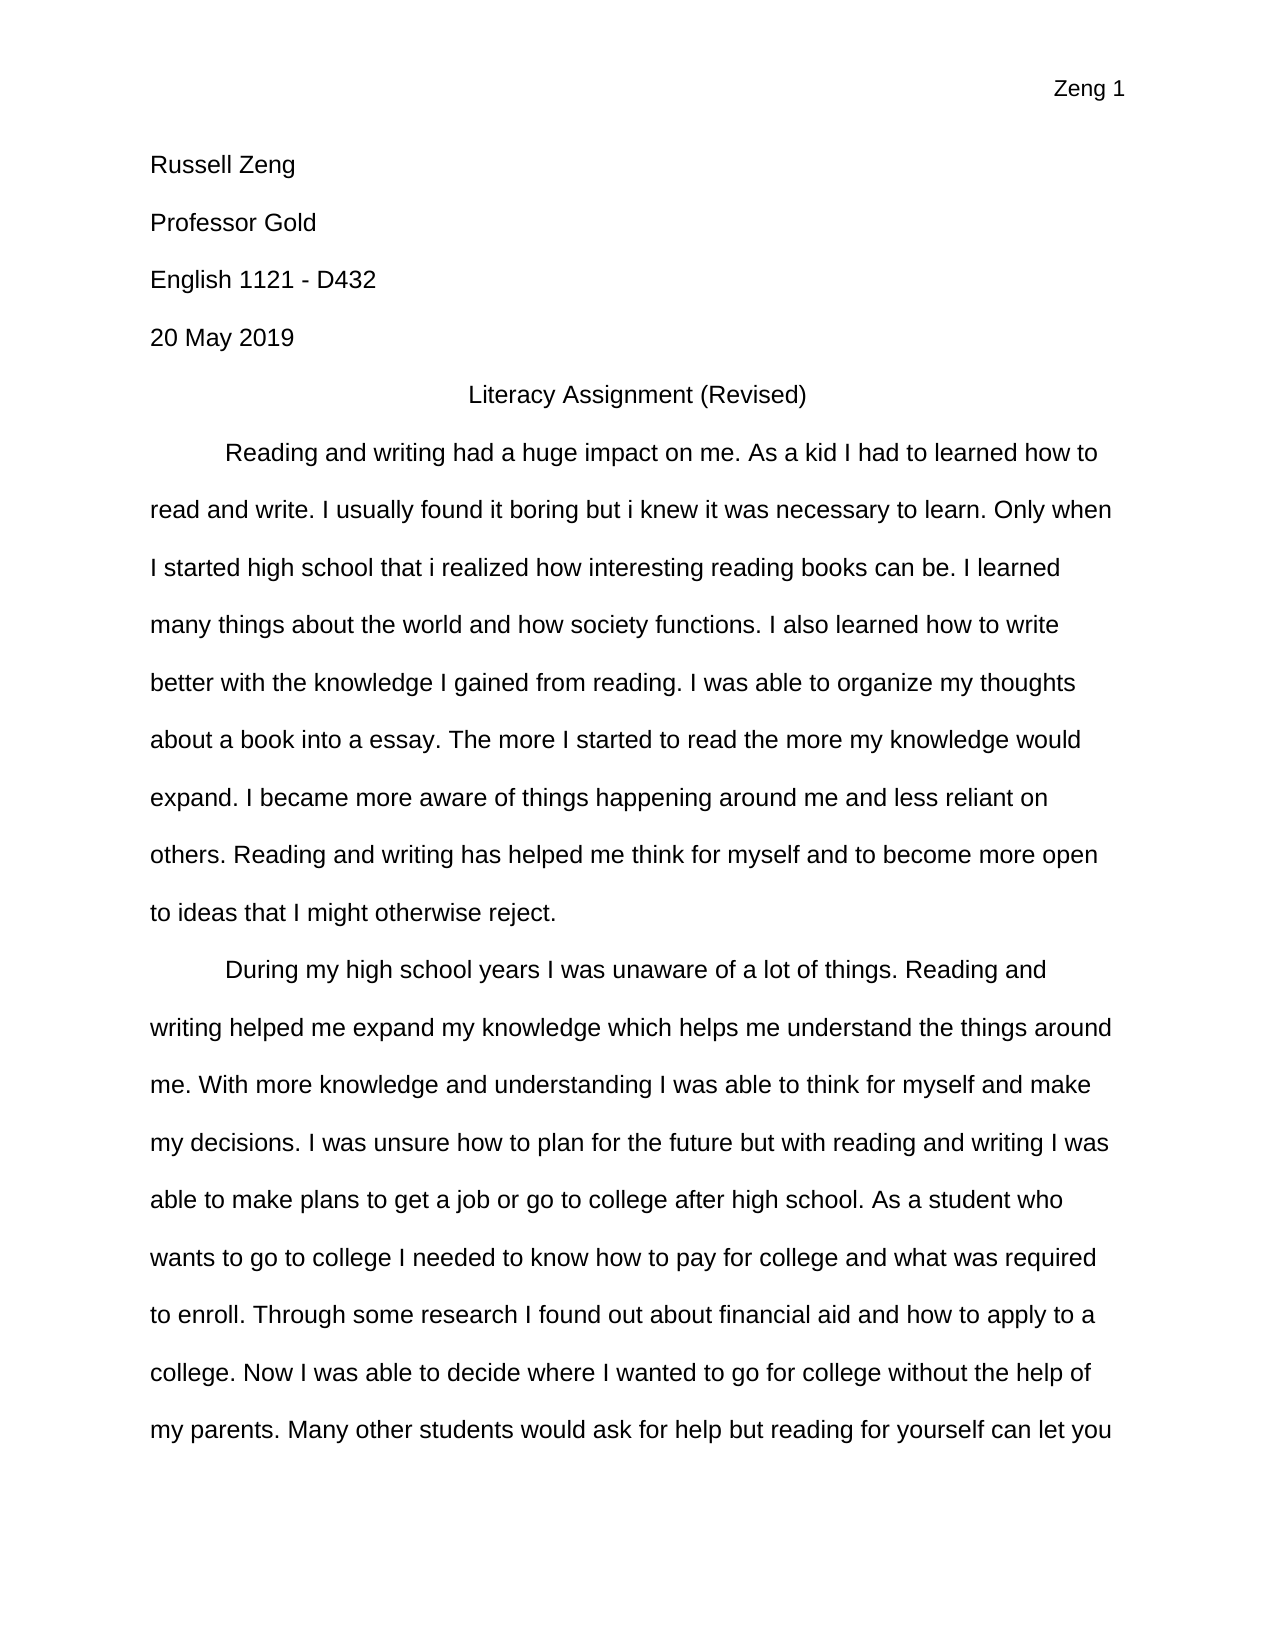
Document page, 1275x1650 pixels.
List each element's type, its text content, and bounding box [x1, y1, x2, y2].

text Russell Zeng [150, 150, 1125, 179]
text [150, 955, 1125, 1444]
text English 1121 - D432 [150, 265, 1125, 294]
text Professor Gold [150, 207, 1125, 236]
text 20 May 2019 [150, 322, 1125, 351]
text Reading and writing had a huge impact on me. As a kid I had to learned how to read and write. I usually found it boring but i knew it was necessary to learn. Only when I started high school that i realized how interesting reading books can be. I learned many things about the world and how society functions. I also learned how to write better with the knowledge I gained from reading. I was able to organize my thoughts about a book into a essay. The more I started to read the more my knowledge would expand. I became more aware of things happening around me and less reliant on others. Reading and writing has helped me think for myself and to become more open to ideas that I might otherwise reject. [150, 437, 1125, 926]
text Literacy Assignment (Revised) [150, 380, 1125, 409]
